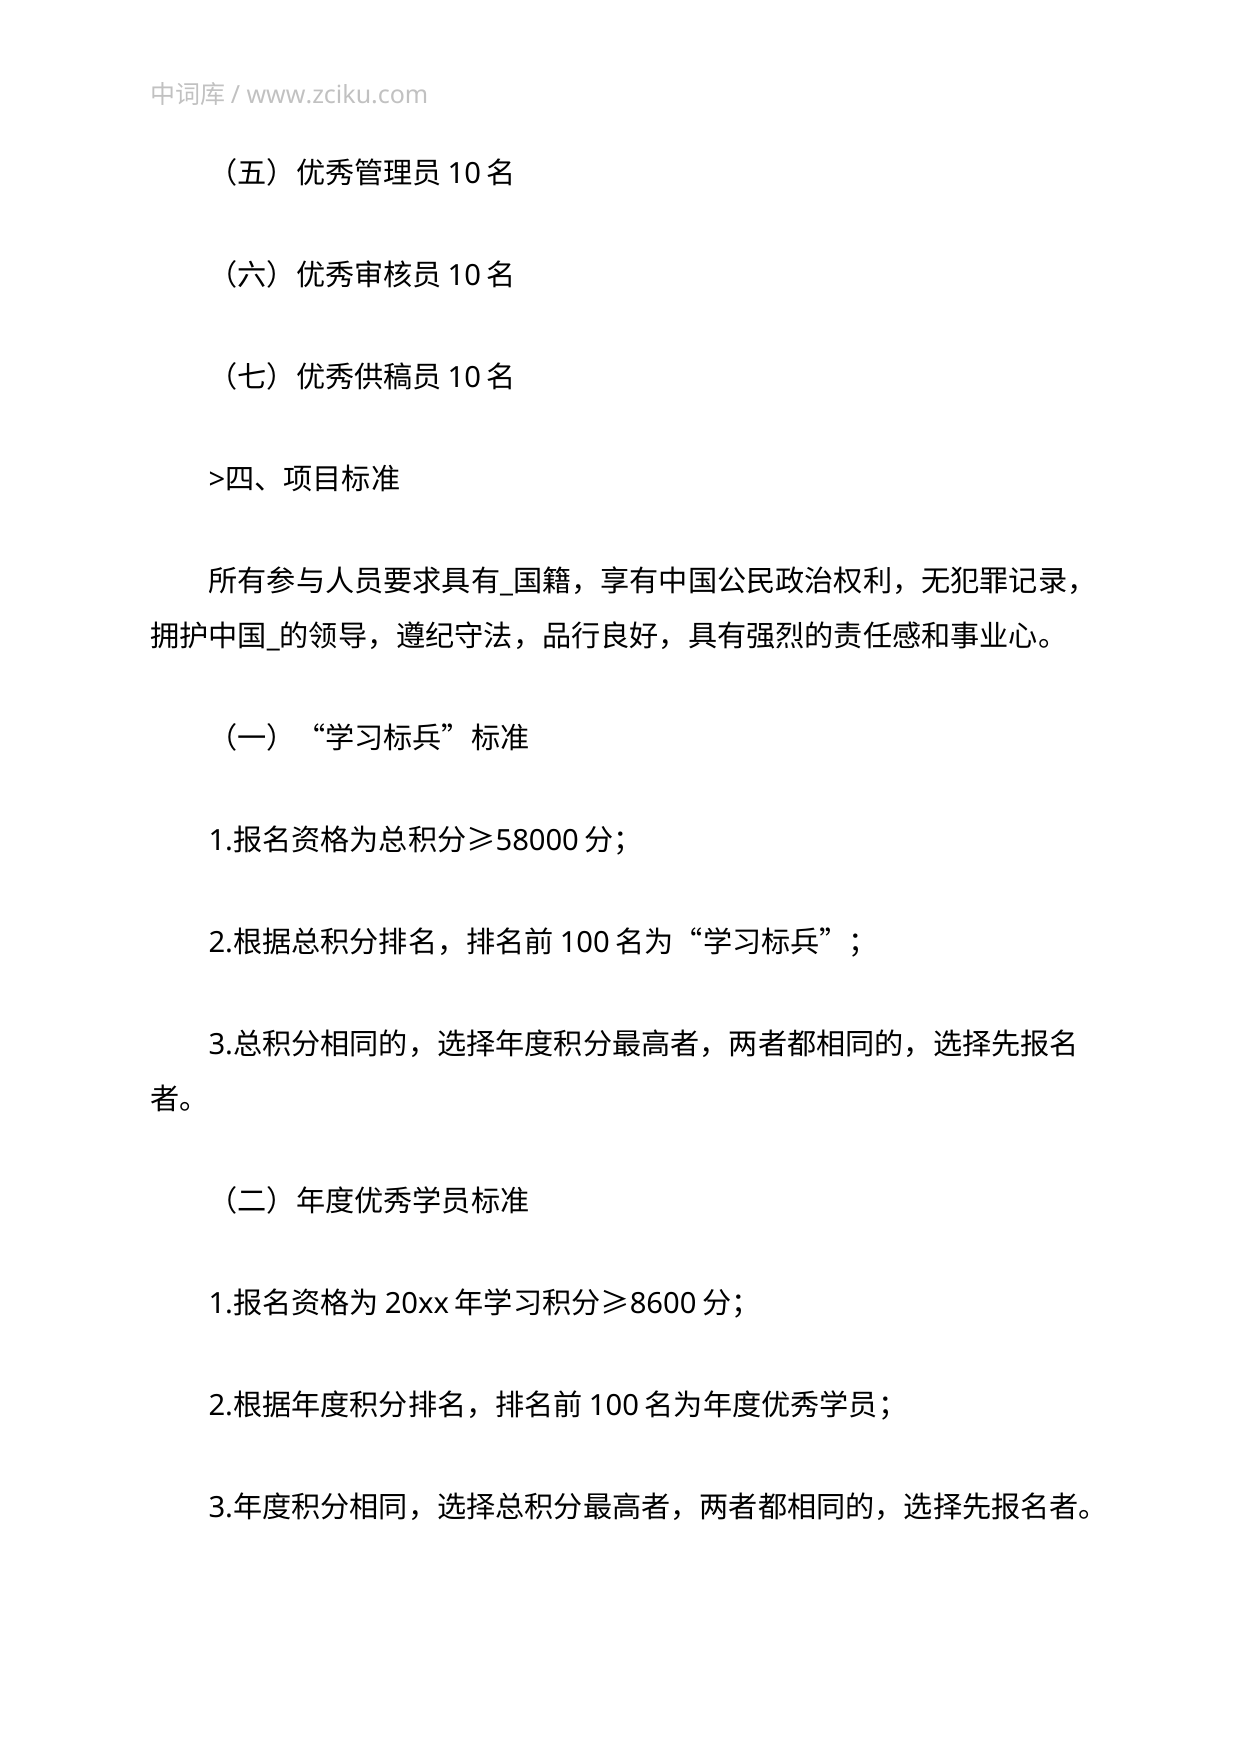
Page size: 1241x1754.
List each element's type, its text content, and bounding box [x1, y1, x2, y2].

text 1.报名资格为20xx年学习积分≥8600分； [150, 1279, 1090, 1322]
text （五）优秀管理员10名 [150, 150, 1090, 192]
text 2.根据年度积分排名，排名前100名为年度优秀学员； [150, 1381, 1090, 1423]
text （二）年度优秀学员标准 [150, 1177, 1090, 1220]
text 3.年度积分相同，选择总积分最高者，两者都相同的，选择先报名者。 [150, 1483, 1090, 1526]
text （六）优秀审核员10名 [150, 252, 1090, 294]
text （七）优秀供稿员10名 [150, 354, 1090, 396]
text 1.报名资格为总积分≥58000分； [150, 817, 1090, 859]
text 2.根据总积分排名，排名前100名为“学习标兵”； [150, 919, 1090, 961]
text 3.总积分相同的，选择年度积分最高者，两者都相同的，选择先报名者。 [150, 1021, 1090, 1118]
text （一）“学习标兵”标准 [150, 715, 1090, 757]
text >四、项目标准 [150, 456, 1090, 498]
text 所有参与人员要求具有_国籍，享有中国公民政治权利，无犯罪记录，拥护中国_的领导，遵纪守法，品行良好，具有强烈的责任感和事业心。 [150, 558, 1090, 655]
